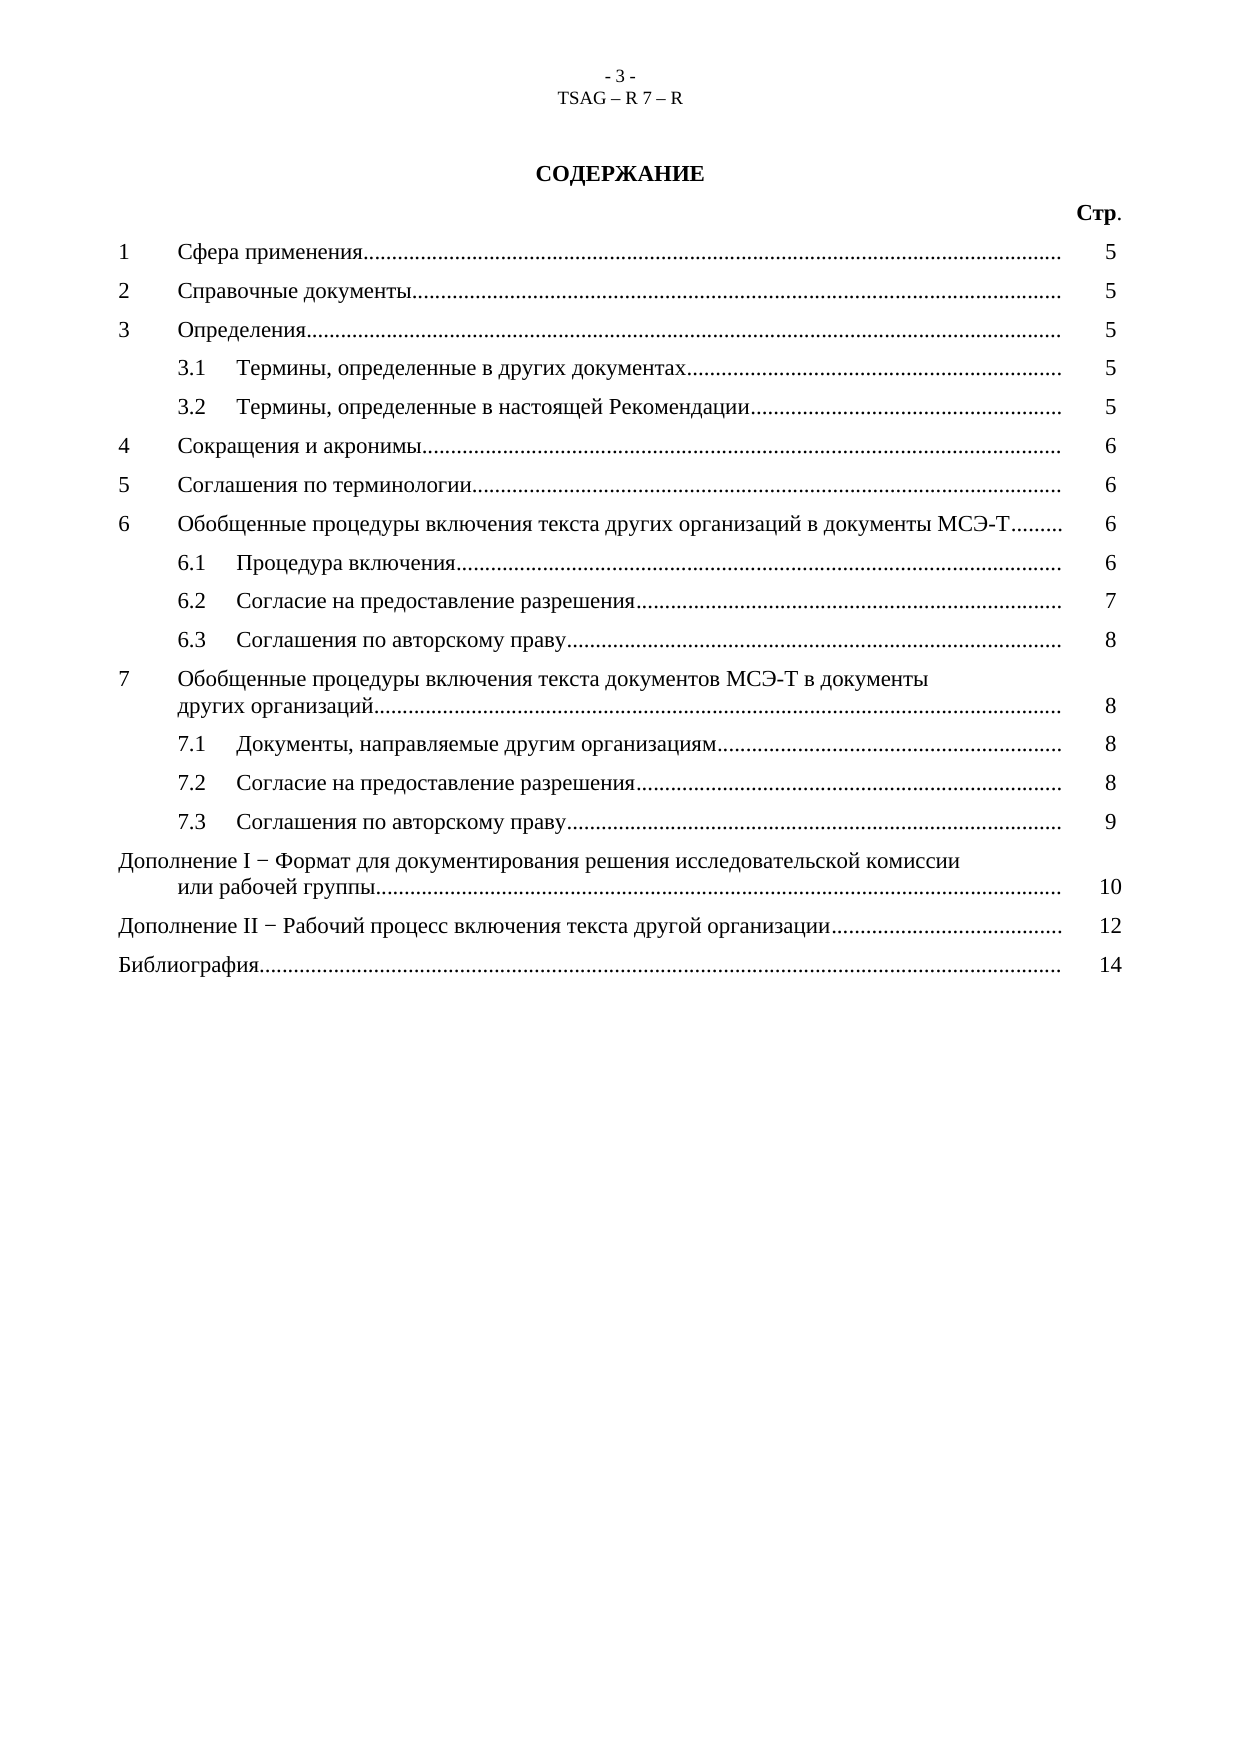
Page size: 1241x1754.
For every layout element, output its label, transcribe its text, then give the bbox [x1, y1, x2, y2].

text 7.2 Согласие на предоставление разрешения 8 [177, 769, 1122, 796]
text 6.1 Процедура включения 6 [177, 549, 1122, 575]
text 6 Обобщенные процедуры включения текста других организаций в документы МСЭ-Т 6 [118, 510, 1122, 536]
text Дополнение I − Формат для документирования решения исследовательской комиссии или рабочей группы 10 [118, 847, 1122, 900]
text СОДЕРЖАНИЕ [118, 160, 1122, 187]
text 4 Сокращения и акронимы 6 [118, 432, 1122, 458]
text 7 Обобщенные процедуры включения текста документов МСЭ-Т в документы других организаций 8 [118, 665, 1122, 718]
text 5 Соглашения по терминологии 6 [118, 471, 1122, 497]
text Стр. [118, 199, 1122, 225]
text 2 Справочные документы 5 [118, 277, 1122, 303]
text 3.1 Термины, определенные в других документах 5 [177, 354, 1122, 381]
text 3.2 Термины, определенные в настоящей Рекомендации 5 [177, 393, 1122, 420]
text 7.1 Документы, направляемые другим организациям 8 [177, 731, 1122, 757]
text 7.3 Соглашения по авторскому праву 9 [177, 808, 1122, 834]
text 6.3 Соглашения по авторскому праву 8 [177, 626, 1122, 653]
text Дополнение II − Рабочий процесс включения текста другой организации 12 [118, 912, 1122, 939]
text 1 Сфера применения 5 [118, 238, 1122, 264]
text 3 Определения 5 [118, 316, 1122, 342]
text Библиография 14 [118, 951, 1122, 977]
text 6.2 Согласие на предоставление разрешения 7 [177, 588, 1122, 614]
